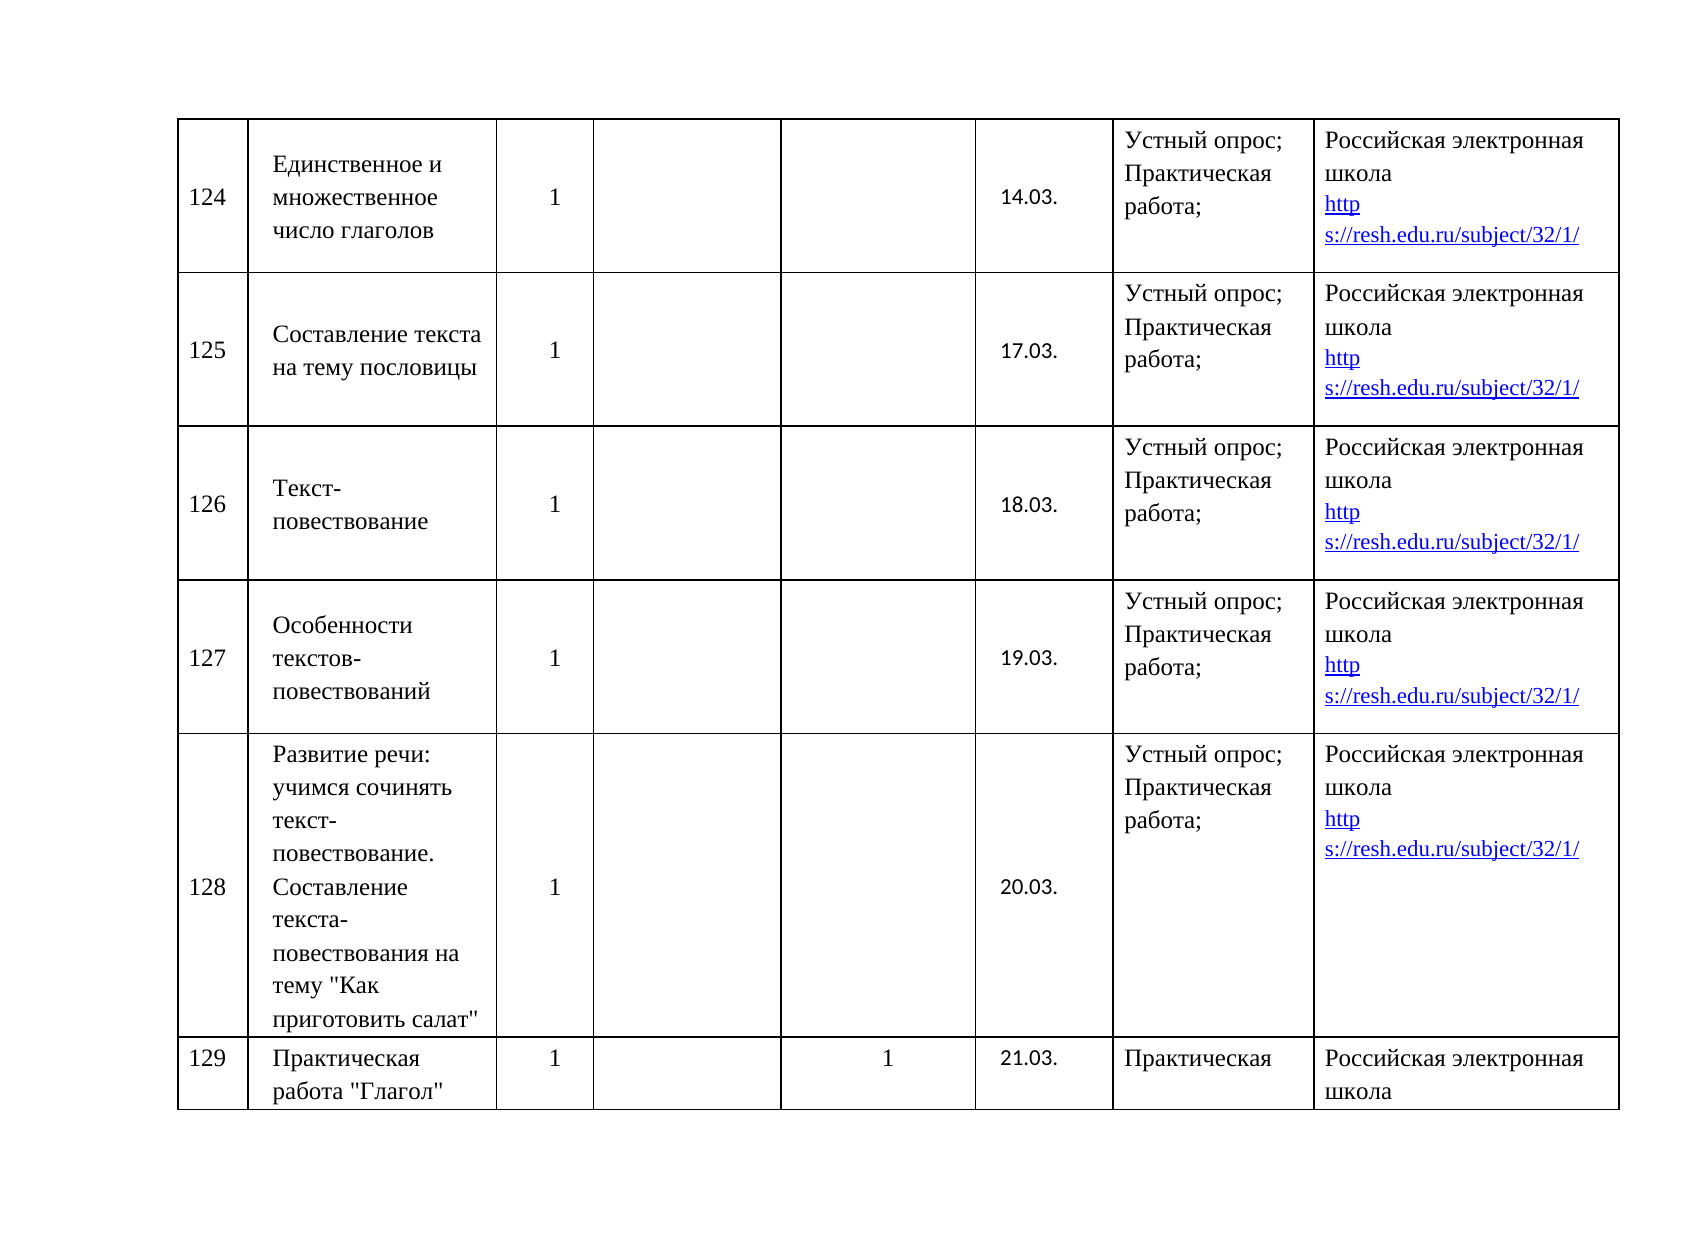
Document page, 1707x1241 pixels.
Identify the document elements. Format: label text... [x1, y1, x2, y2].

table_cell [782, 734, 975, 1036]
table_cell [782, 273, 975, 425]
table_cell Российская электронная школа https://resh.edu.ru/subject/32/1/ [1315, 427, 1618, 579]
table_cell 125 [179, 273, 247, 425]
table_cell Особенности текстов-повествований [249, 581, 496, 733]
table_cell 18.03. [976, 427, 1112, 579]
table_cell [594, 427, 780, 579]
table_cell 1 [782, 1038, 975, 1109]
table_cell 1 [497, 1038, 593, 1109]
table_cell 126 [179, 427, 247, 579]
table_cell Устный опрос; Практическая работа; [1114, 734, 1313, 1036]
table_cell [594, 734, 780, 1036]
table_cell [1114, 120, 1313, 272]
table_cell 129 [179, 1038, 247, 1109]
table_cell [782, 427, 975, 579]
table_cell Единственное и множественное число глаголов [249, 120, 496, 272]
table_cell 19.03. [976, 581, 1112, 733]
table_cell 1 [497, 427, 593, 579]
table_cell Российская электронная школа https://resh.edu.ru/subject/32/1/ [1315, 581, 1618, 733]
table_cell [594, 581, 780, 733]
table_cell Текст-повествование [249, 427, 496, 579]
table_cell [1315, 734, 1618, 1036]
table_cell Устный опрос; Практическая работа; [1114, 581, 1313, 733]
table_cell [594, 1038, 780, 1109]
table_cell Развитие речи: учимся сочинять текст-повествование. Составление текста-повествования на тему "Как приготовить салат" [249, 734, 496, 1036]
table_cell [594, 120, 780, 272]
table_cell 124 [179, 120, 247, 272]
table_cell [782, 120, 975, 272]
table_cell [782, 581, 975, 733]
table_cell 127 [179, 581, 247, 733]
table_cell 128 [179, 734, 247, 1036]
table_cell Практическая работа [1114, 1038, 1313, 1109]
table_cell 1 [497, 734, 593, 1036]
table_cell 14.03. [976, 120, 1112, 272]
table_cell 1 [497, 273, 593, 425]
table_cell 21.03. [976, 1038, 1112, 1109]
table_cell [249, 1038, 496, 1109]
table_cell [1315, 120, 1618, 272]
table_cell Составление текста на тему пословицы [249, 273, 496, 425]
table_cell Устный опрос; Практическая работа; [1114, 273, 1313, 425]
table_cell [594, 273, 780, 425]
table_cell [1315, 273, 1618, 425]
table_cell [1315, 1038, 1618, 1109]
table_cell 1 [497, 120, 593, 272]
table_cell 17.03. [976, 273, 1112, 425]
table_cell 20.03. [976, 734, 1112, 1036]
table_cell Устный опрос; Практическая работа; [1114, 427, 1313, 579]
table_cell 1 [497, 581, 593, 733]
